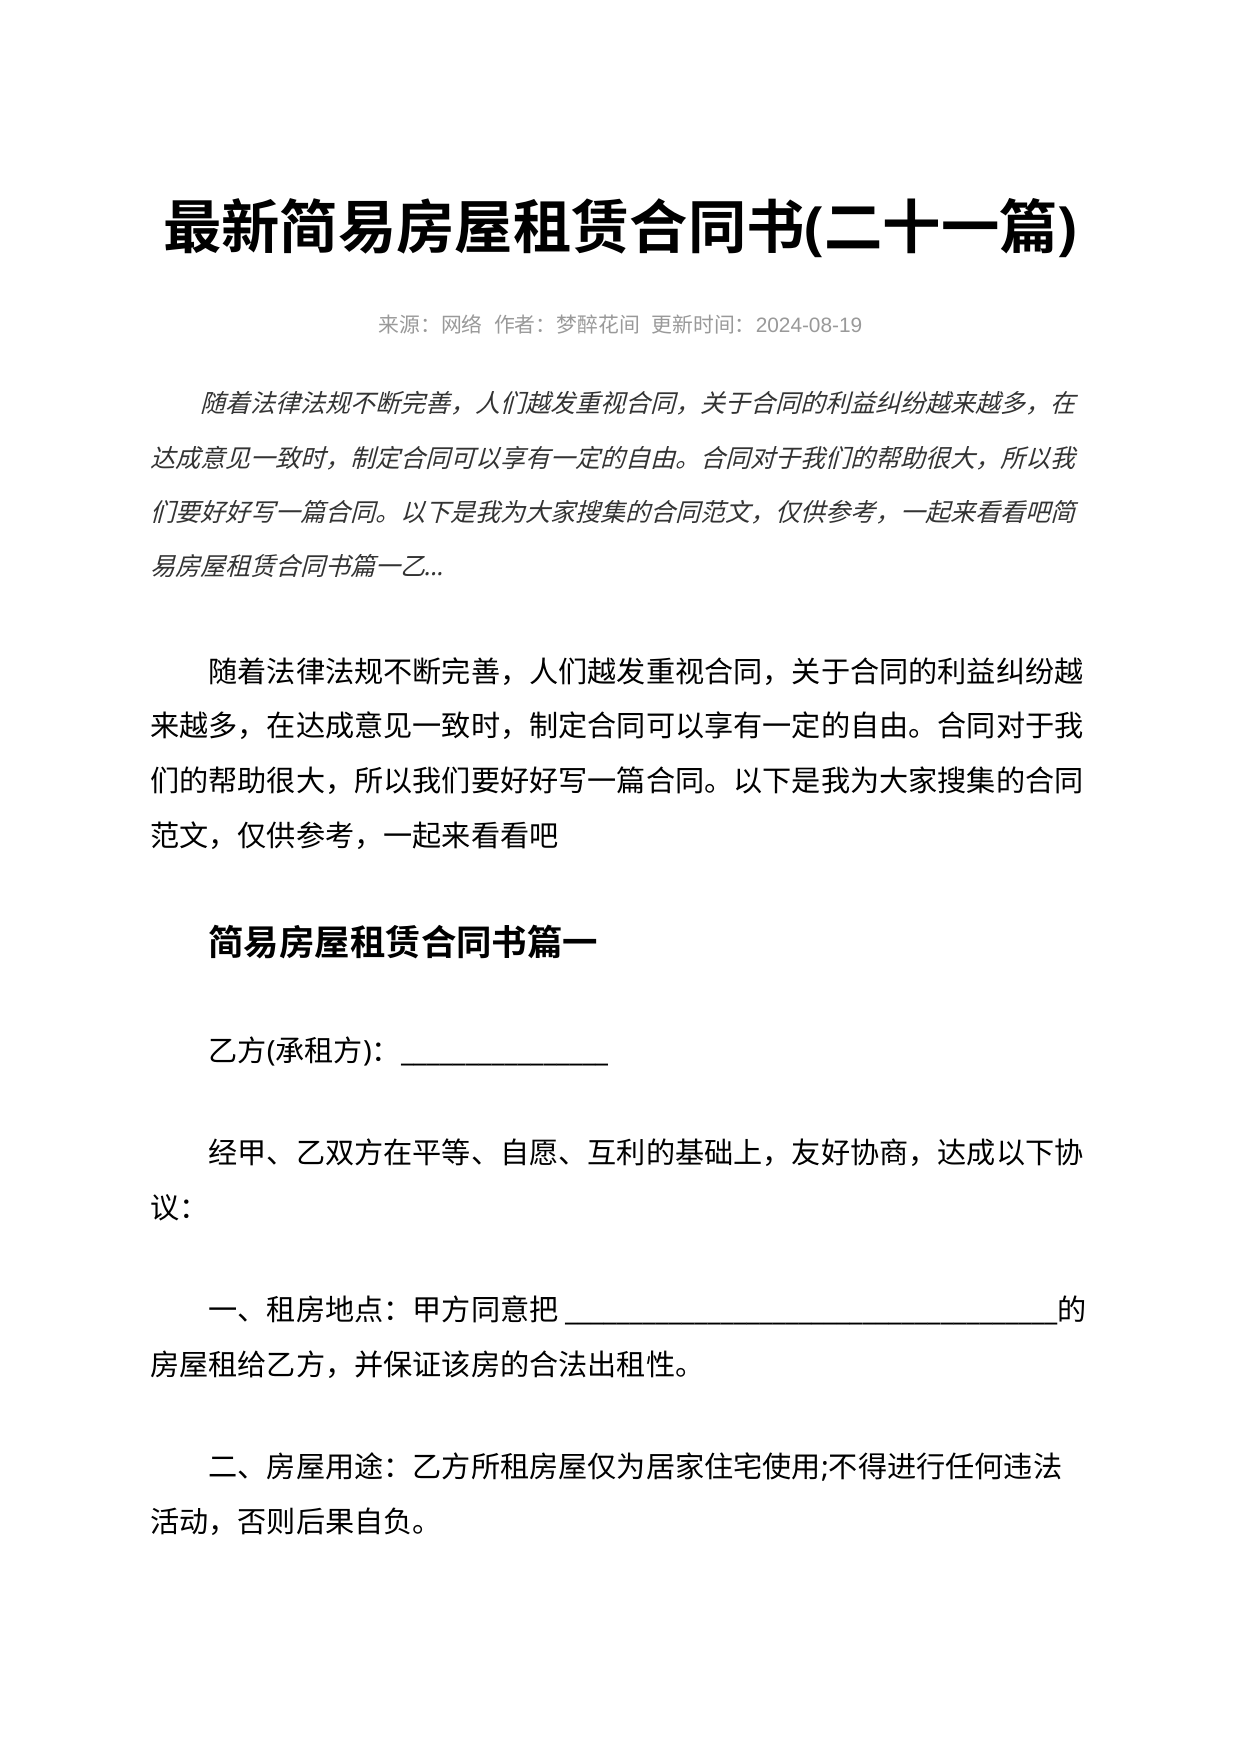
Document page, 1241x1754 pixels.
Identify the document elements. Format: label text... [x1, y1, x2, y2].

subtitle 最新简易房屋租赁合同书(二十一篇) [150, 181, 1090, 266]
text 乙方(承租方)：________________ [150, 1028, 1090, 1070]
text 随着法律法规不断完善，人们越发重视合同，关于合同的利益纠纷越来越多，在达成意见一致时，制定合同可以享有一定的自由。合同对于我们的帮助很大，所以我们要好好写一篇合同。以下是我为大家搜集的合同范文，仅供参考，一起来看看吧简易房屋租赁合同书篇一乙... [150, 384, 1090, 583]
text 一、租房地点：甲方同意把 ______________________________________的房屋租给乙方，并保证该房的合法出租性。 [150, 1287, 1090, 1384]
text 随着法律法规不断完善，人们越发重视合同，关于合同的利益纠纷越来越多，在达成意见一致时，制定合同可以享有一定的自由。合同对于我们的帮助很大，所以我们要好好写一篇合同。以下是我为大家搜集的合同范文，仅供参考，一起来看看吧 [150, 648, 1090, 855]
text 来源：网络 作者：梦醉花间 更新时间：2024-08-19 [150, 313, 1090, 337]
text 二、房屋用途：乙方所租房屋仅为居家住宅使用;不得进行任何违法活动，否则后果自负。 [150, 1443, 1090, 1541]
text 简易房屋租赁合同书篇一 [150, 914, 1090, 966]
text 经甲、乙双方在平等、自愿、互利的基础上，友好协商，达成以下协议： [150, 1130, 1090, 1227]
